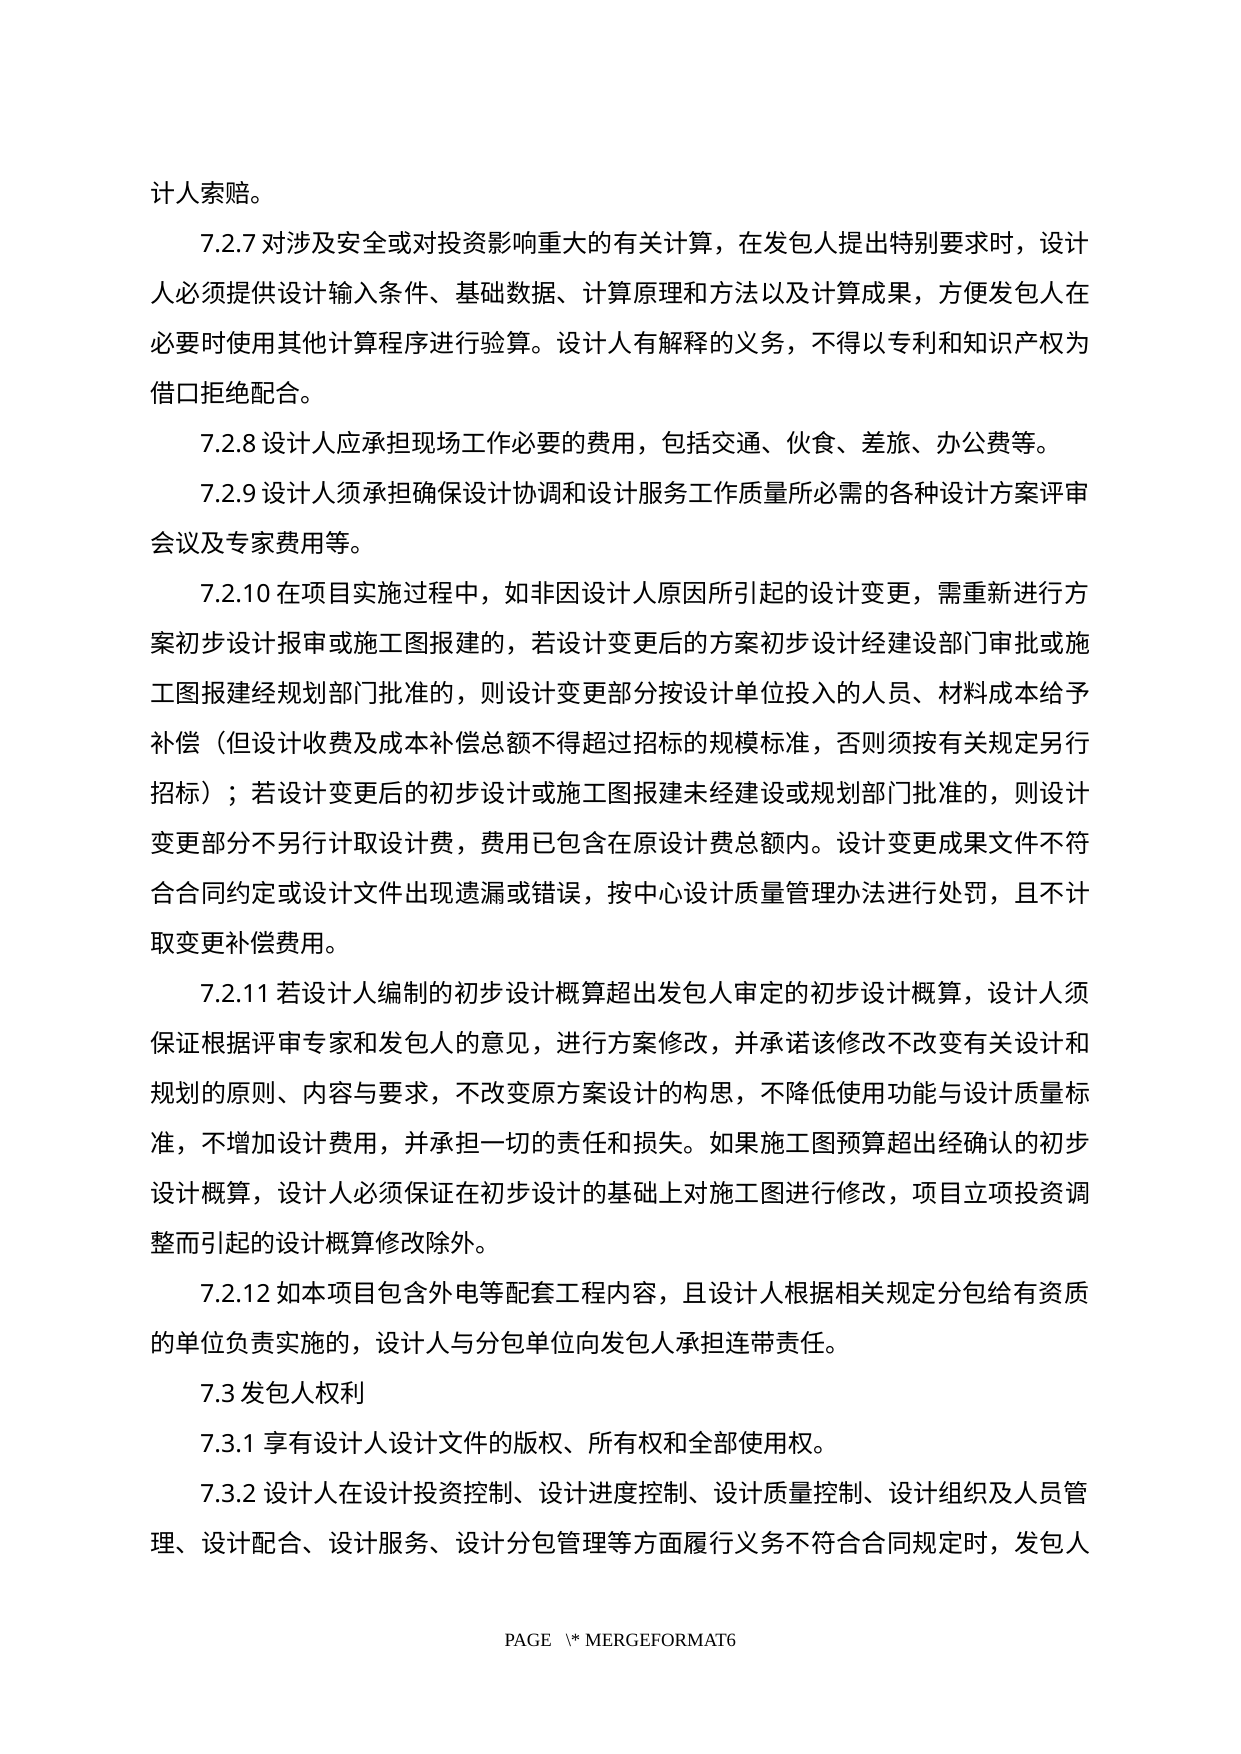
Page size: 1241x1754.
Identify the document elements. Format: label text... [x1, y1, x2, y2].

text 7.2.12如本项目包含外电等配套工程内容，且设计人根据相关规定分包给有资质的单位负责实施的，设计人与分包单位向发包人承担连带责任。 [150, 1262, 1090, 1362]
text 7.3发包人权利 [150, 1362, 1090, 1412]
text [150, 1462, 1090, 1562]
text 7.2.11若设计人编制的初步设计概算超出发包人审定的初步设计概算，设计人须保证根据评审专家和发包人的意见，进行方案修改，并承诺该修改不改变有关设计和规划的原则、内容与要求，不改变原方案设计的构思，不降低使用功能与设计质量标准，不增加设计费用，并承担一切的责任和损失。如果施工图预算超出经确认的初步设计概算，设计人必须保证在初步设计的基础上对施工图进行修改，项目立项投资调整而引起的设计概算修改除外。 [150, 962, 1090, 1262]
text 7.2.9设计人须承担确保设计协调和设计服务工作质量所必需的各种设计方案评审会议及专家费用等。 [150, 462, 1090, 562]
text 7.3.1 享有设计人设计文件的版权、所有权和全部使用权。 [150, 1412, 1090, 1462]
text 7.2.8设计人应承担现场工作必要的费用，包括交通、伙食、差旅、办公费等。 [150, 412, 1090, 462]
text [150, 162, 1090, 212]
text 7.2.7对涉及安全或对投资影响重大的有关计算，在发包人提出特别要求时，设计人必须提供设计输入条件、基础数据、计算原理和方法以及计算成果，方便发包人在必要时使用其他计算程序进行验算。设计人有解释的义务，不得以专利和知识产权为借口拒绝配合。 [150, 212, 1090, 412]
text 7.2.10在项目实施过程中，如非因设计人原因所引起的设计变更，需重新进行方案初步设计报审或施工图报建的，若设计变更后的方案初步设计经建设部门审批或施工图报建经规划部门批准的，则设计变更部分按设计单位投入的人员、材料成本给予补偿（但设计收费及成本补偿总额不得超过招标的规模标准，否则须按有关规定另行招标）；若设计变更后的初步设计或施工图报建未经建设或规划部门批准的，则设计变更部分不另行计取设计费，费用已包含在原设计费总额内。设计变更成果文件不符合合同约定或设计文件出现遗漏或错误，按中心设计质量管理办法进行处罚，且不计取变更补偿费用。 [150, 562, 1090, 962]
